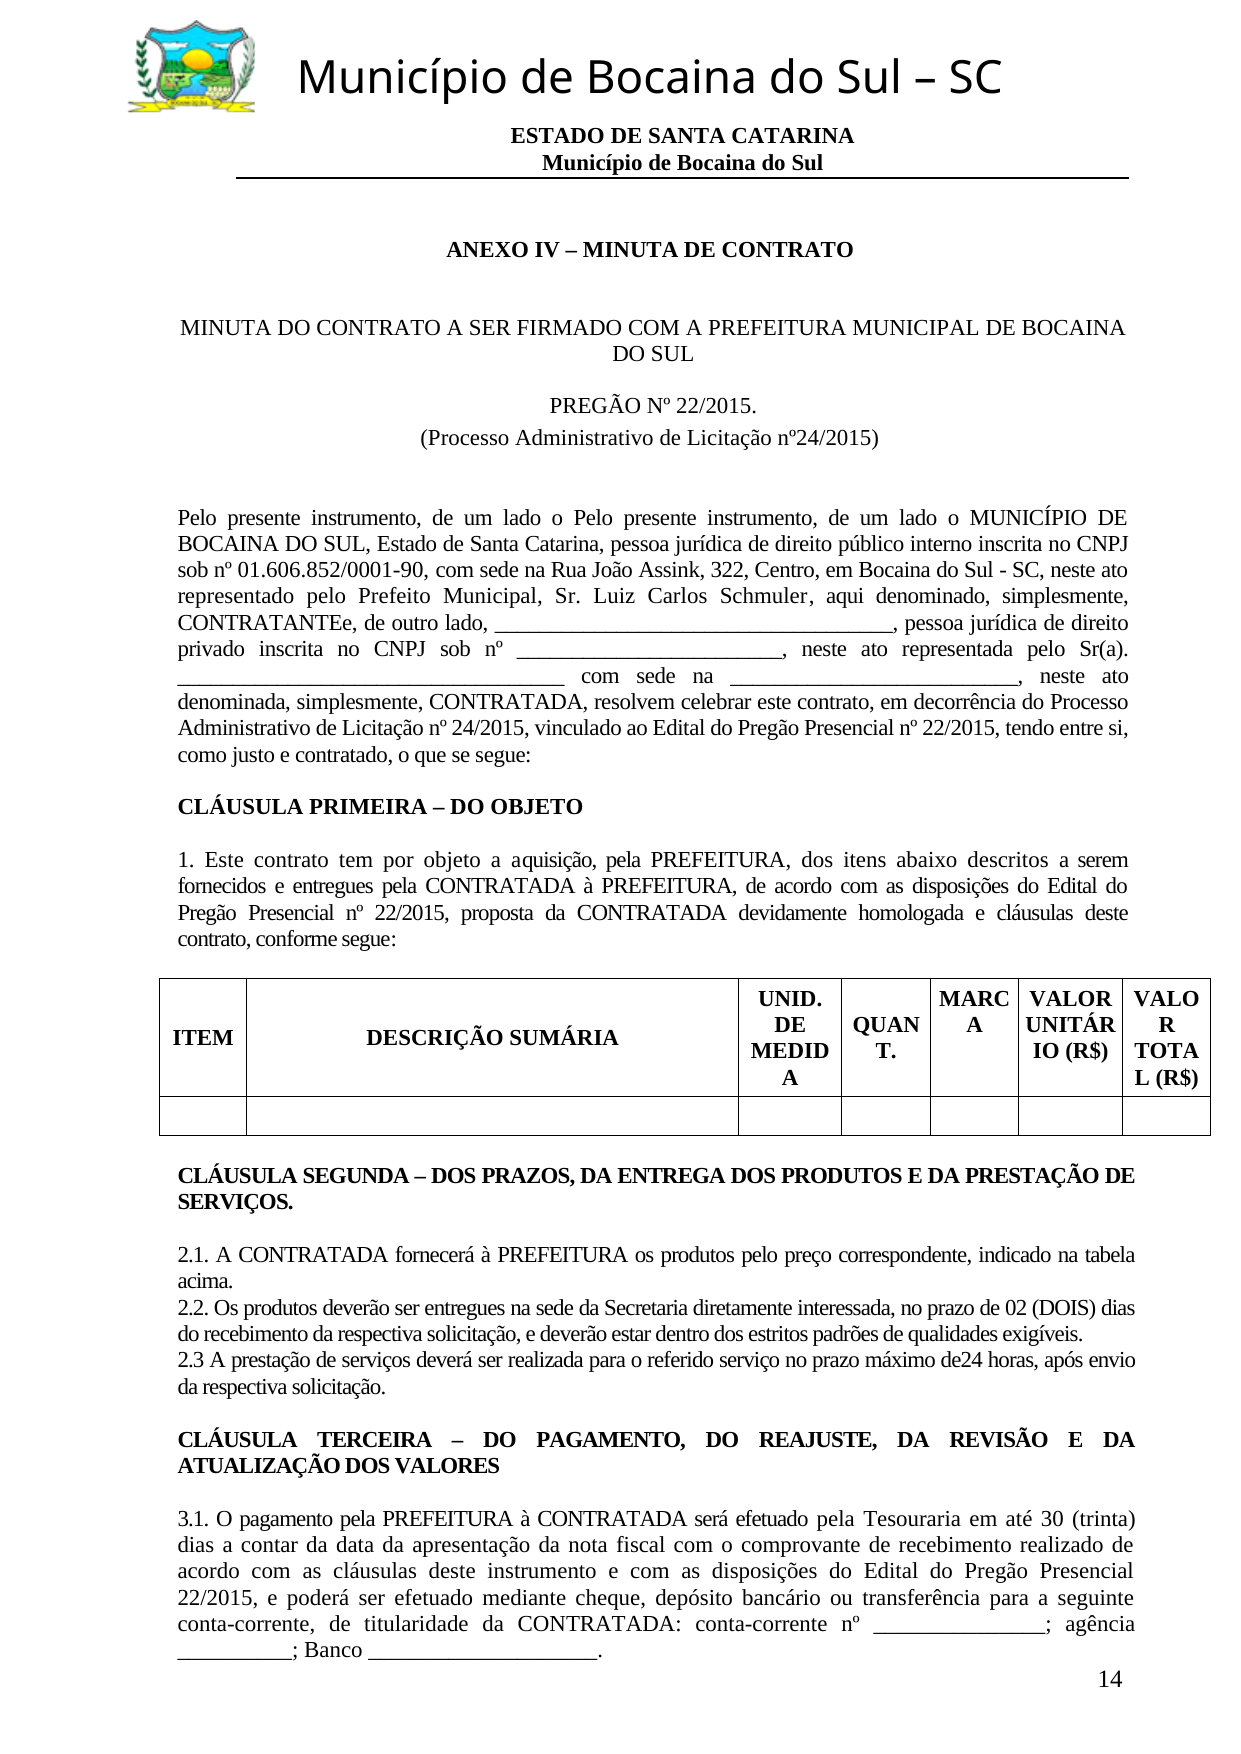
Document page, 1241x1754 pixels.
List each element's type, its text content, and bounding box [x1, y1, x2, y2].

text ESTADO DE SANTA CATARINA [236, 122, 1129, 149]
text Município de Bocaina do Sul [236, 149, 1129, 177]
text 2.1. A CONTRATADA fornecerá à PREFEITURA os produtos pelo preço correspondente, indicado na tabela acima. [177, 1241, 1136, 1294]
table_header QUANT. [842, 979, 930, 1096]
table_cell [247, 1097, 738, 1135]
text CLÁUSULA TERCEIRA – DO PAGAMENTO, DO REAJUSTE, DA REVISÃO E DA ATUALIZAÇÃO DOS VALORES [177, 1426, 1136, 1478]
text 2.3 A prestação de serviços deverá ser realizada para o referido serviço no prazo máximo de24 horas, após envio da respectiva solicitação. [177, 1347, 1136, 1399]
text 3.1. O pagamento pela PREFEITURA à CONTRATADA será efetuado pela Tesouraria em até 30 (trinta) dias a contar da data da apresentação da nota fiscal com o comprovante de recebimento realizado de acordo com as cláusulas deste instrumento e com as disposições do Edital do Pregão Presencial 22/2015, e poderá ser efetuado mediante cheque, depósito bancário ou transferência para a seguinte conta-corrente, de titularidade da CONTRATADA: conta-corrente nº _______________; agência __________; Banco ____________________. [177, 1505, 1136, 1663]
table_header ITEM [160, 979, 246, 1096]
picture [127, 12, 255, 119]
table_header UNID. DE MEDIDA [739, 979, 841, 1096]
table_cell [160, 1097, 246, 1135]
table_cell [739, 1097, 841, 1135]
text CLÁUSULA PRIMEIRA – DO OBJETO [177, 793, 1129, 820]
subtitle ANEXO IV – MINUTA DE CONTRATO [177, 236, 1123, 263]
table_cell [1123, 1097, 1210, 1135]
text 1. Este contrato tem por objeto a aquisição, pela PREFEITURA, dos itens abaixo descritos a serem fornecidos e entregues pela CONTRATADA à PREFEITURA, de acordo com as disposições do Edital do Pregão Presencial nº 22/2015, proposta da CONTRATADA devidamente homologada e cláusulas deste contrato, conforme segue: [177, 846, 1129, 952]
text (Processo Administrativo de Licitação nº24/2015) [177, 424, 1122, 451]
table_cell [931, 1097, 1018, 1135]
table_header VALOR UNITÁRIO (R$) [1019, 979, 1122, 1096]
table_header DESCRIÇÃO SUMÁRIA [247, 979, 738, 1096]
table_header MARCA [931, 979, 1018, 1096]
subtitle PREGÃO Nº 22/2015. [177, 392, 1129, 418]
table_cell [842, 1097, 930, 1135]
text Pelo presente instrumento, de um lado o Pelo presente instrumento, de um lado o MUNICÍPIO DE BOCAINA DO SUL, Estado de Santa Catarina, pessoa jurídica de direito público interno inscrita no CNPJ sob nº 01.606.852/0001-90, com sede na Rua João Assink, 322, Centro, em Bocaina do Sul - SC, neste ato representado pelo Prefeito Municipal, Sr. Luiz Carlos Schmuler, aqui denominado, simplesmente, CONTRATANTEe, de outro lado, ____________________________________, pessoa jurídica de direito privado inscrita no CNPJ sob nº ________________________, neste ato representada pelo Sr(a). ___________________________________ com sede na __________________________, neste ato denominada, simplesmente, CONTRATADA, resolvem celebrar este contrato, em decorrência do Processo Administrativo de Licitação nº 24/2015, vinculado ao Edital do Pregão Presencial nº 22/2015, tendo entre si, como justo e contratado, o que se segue: [177, 503, 1129, 767]
table_header VALOR TOTAL (R$) [1123, 979, 1210, 1096]
text 2.2. Os produtos deverão ser entregues na sede da Secretaria diretamente interessada, no prazo de 02 (DOIS) dias do recebimento da respectiva solicitação, e deverão estar dentro dos estritos padrões de qualidades exigíveis. [177, 1294, 1136, 1347]
table_cell [1019, 1097, 1122, 1135]
text CLÁUSULA SEGUNDA – DOS PRAZOS, DA ENTREGA DOS PRODUTOS E DA PRESTAÇÃO DE SERVIÇOS. [177, 1162, 1136, 1215]
subtitle MINUTA DO CONTRATO A SER FIRMADO COM A PREFEITURA MUNICIPAL DE BOCAINA DO SUL [177, 314, 1129, 367]
